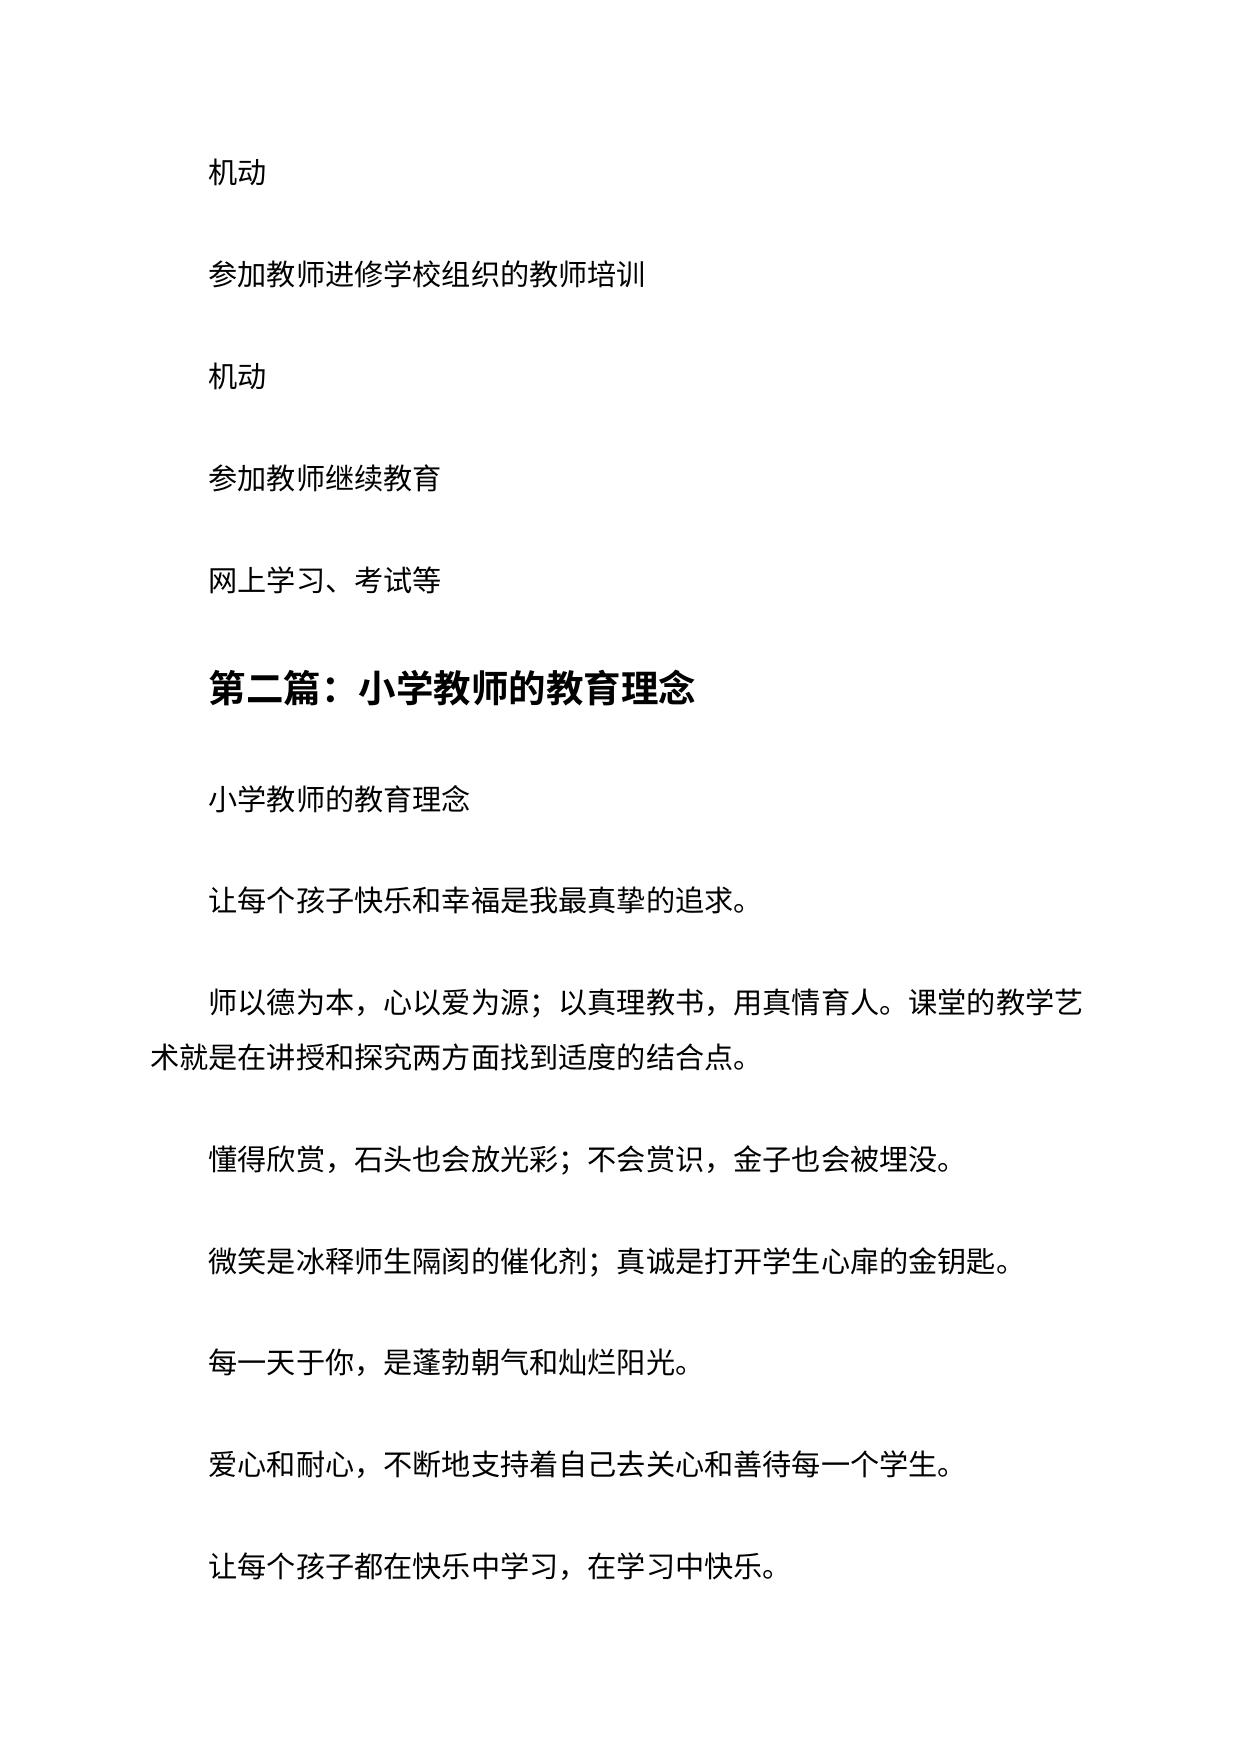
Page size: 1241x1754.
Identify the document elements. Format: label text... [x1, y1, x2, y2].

text 参加教师继续教育 [150, 455, 1090, 498]
text 参加教师进修学校组织的教师培训 [150, 252, 1090, 294]
text 小学教师的教育理念 [150, 776, 1090, 818]
text 每一天于你，是蓬勃朝气和灿烂阳光。 [150, 1340, 1090, 1382]
text 让每个孩子都在快乐中学习，在学习中快乐。 [150, 1543, 1090, 1586]
text 机动 [150, 353, 1090, 396]
text 机动 [150, 150, 1090, 192]
text 第二篇：小学教师的教育理念 [150, 659, 1090, 713]
text 师以德为本，心以爱为源；以真理教书，用真情育人。课堂的教学艺术就是在讲授和探究两方面找到适度的结合点。 [150, 980, 1090, 1077]
text 懂得欣赏，石头也会放光彩；不会赏识，金子也会被埋没。 [150, 1136, 1090, 1179]
text 微笑是冰释师生隔阂的催化剂；真诚是打开学生心扉的金钥匙。 [150, 1238, 1090, 1281]
text 让每个孩子快乐和幸福是我最真挚的追求。 [150, 878, 1090, 920]
text 网上学习、考试等 [150, 557, 1090, 599]
text 爱心和耐心，不断地支持着自己去关心和善待每一个学生。 [150, 1442, 1090, 1484]
